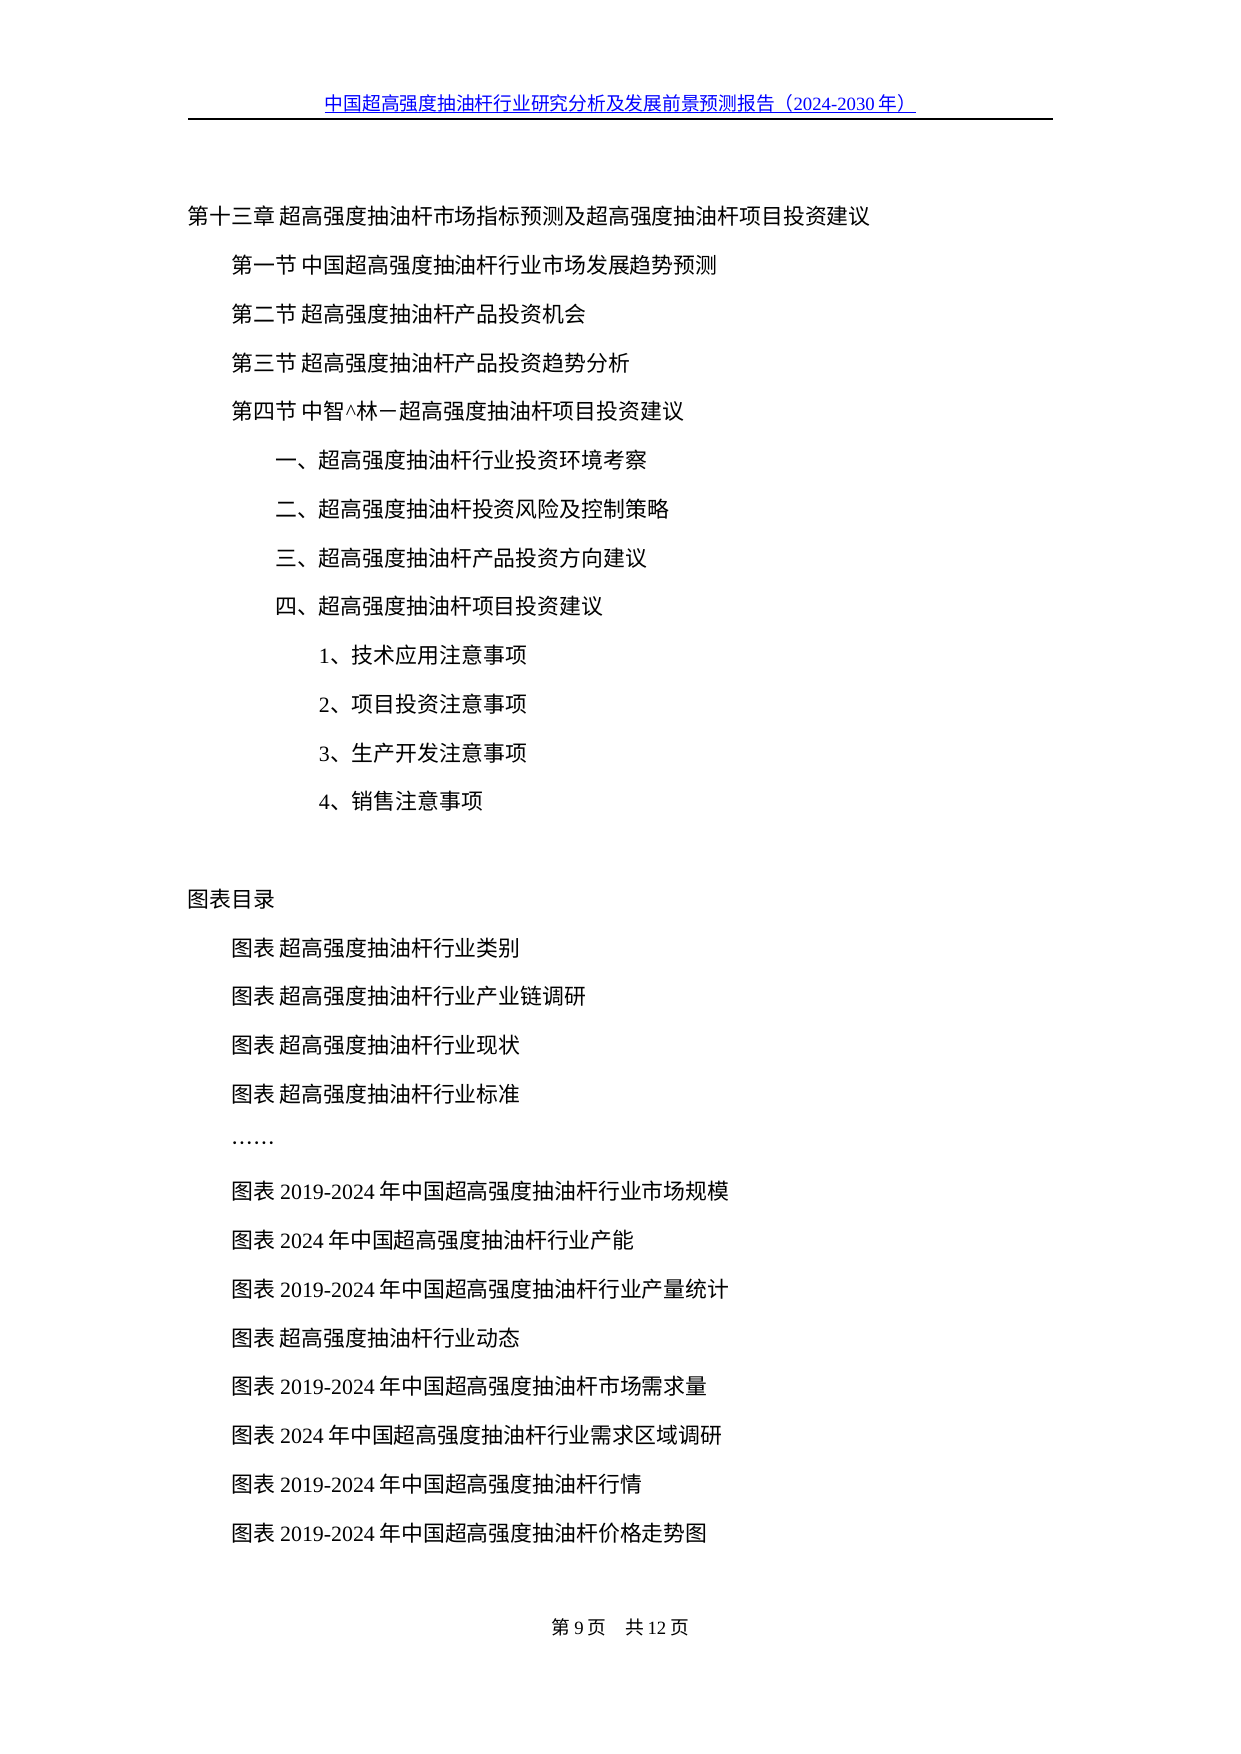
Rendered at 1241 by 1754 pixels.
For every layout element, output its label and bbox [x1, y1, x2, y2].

text [187, 150, 1053, 1548]
